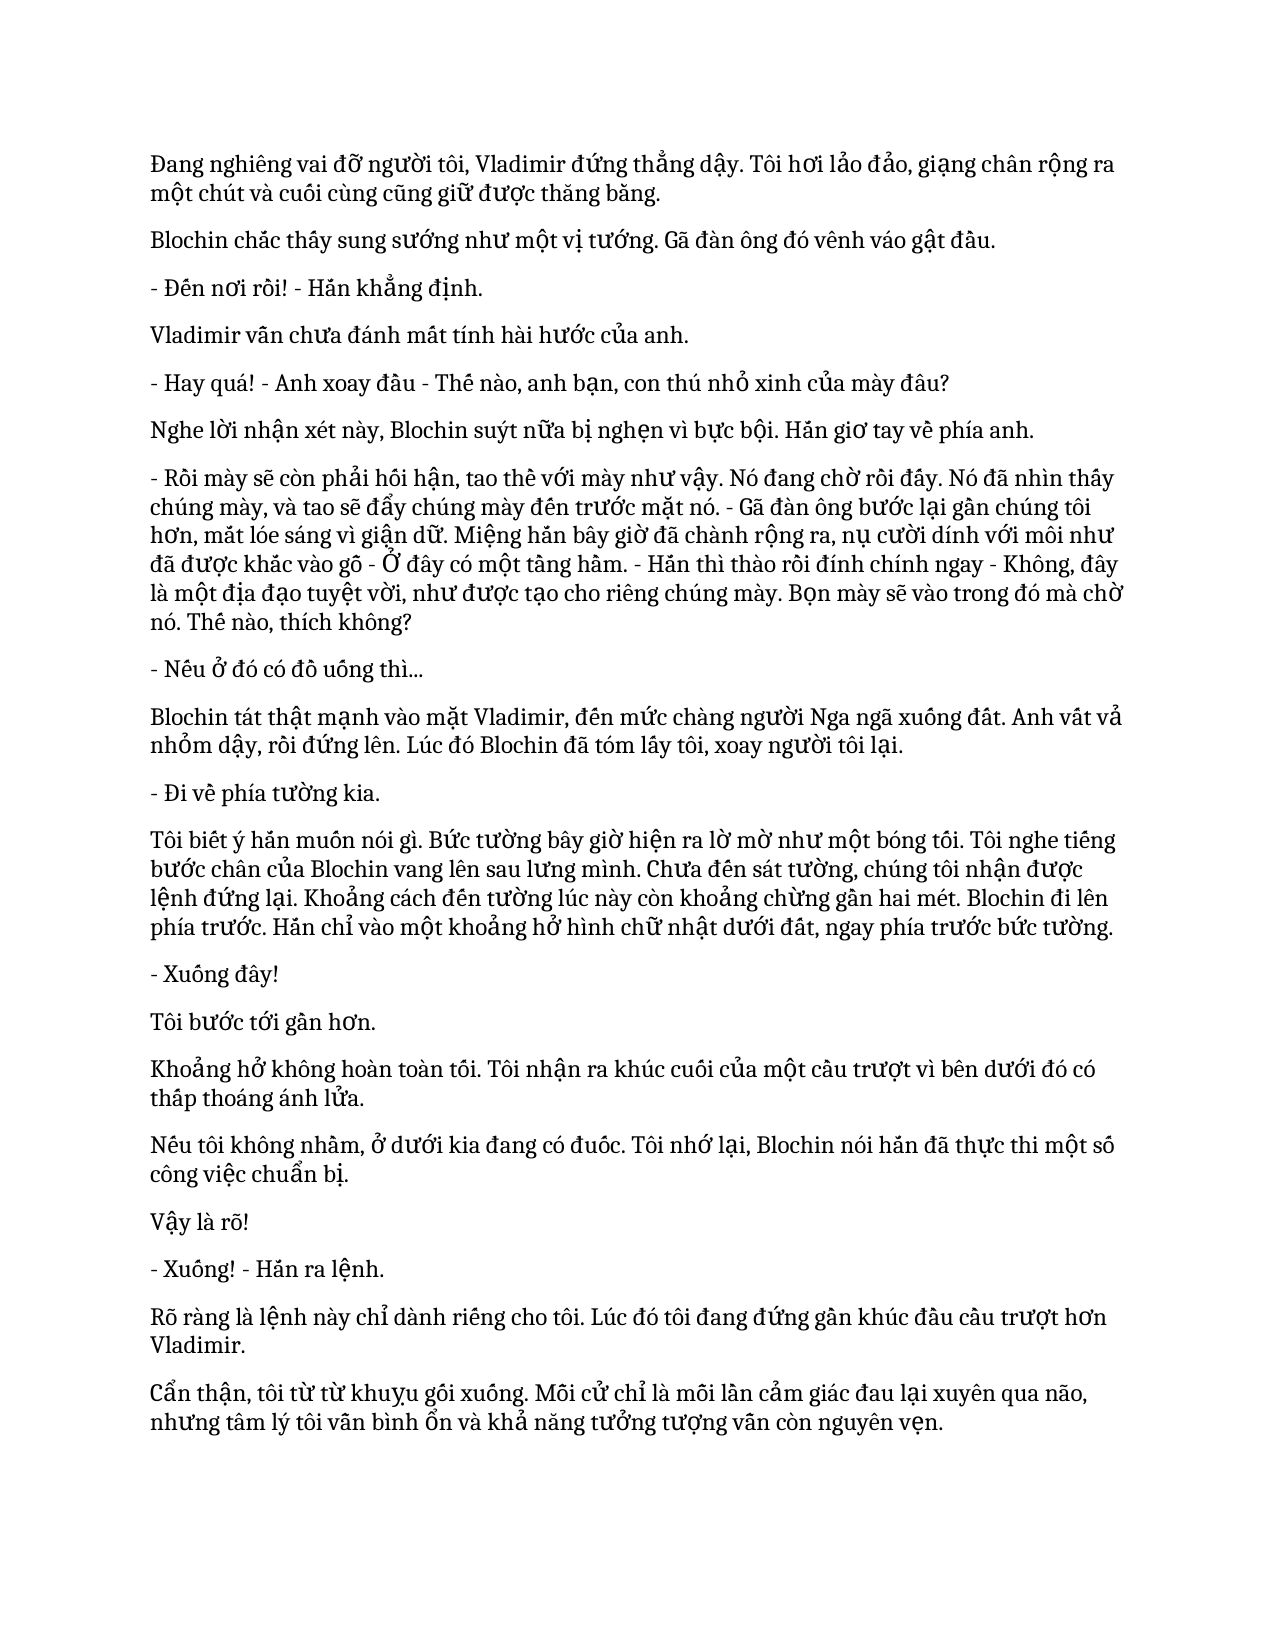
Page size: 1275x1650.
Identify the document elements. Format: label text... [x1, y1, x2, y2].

text Rõ ràng là lệnh này chỉ dành riếng cho tôi. Lúc đó tôi đang đứng gần khúc đầu cầu trượt hơn Vladimir. [150, 1302, 1125, 1360]
text - Hay quá! - Anh xoay đầu - Thế nào, anh bạn, con thú nhỏ xinh của mày đâu? [150, 369, 1125, 397]
text Vậy là rõ! [150, 1207, 1125, 1236]
text Blochin chắc thấy sung sướng như một vị tướng. Gã đàn ông đó vênh váo gật đầu. [150, 226, 1125, 255]
text Đang nghiêng vai đỡ người tôi, Vladimir đứng thẳng dậy. Tôi hơi lảo đảo, giạng chân rộng ra một chút và cuối cùng cũng giữ được thăng bằng. [150, 150, 1125, 207]
text - Xuống! - Hắn ra lệnh. [150, 1255, 1125, 1284]
text Blochin tát thật mạnh vào mặt Vladimir, đến mức chàng người Nga ngã xuống đất. Anh vất vả nhỏm dậy, rồi đứng lên. Lúc đó Blochin đã tóm lấy tôi, xoay người tôi lại. [150, 702, 1125, 760]
text Tôi biết ý hắn muốn nói gì. Bức tường bây giờ hiện ra lờ mờ như một bóng tối. Tôi nghe tiếng bước chân của Blochin vang lên sau lưng mình. Chưa đến sát tường, chúng tôi nhận được lệnh đứng lại. Khoảng cách đến tường lúc này còn khoảng chừng gần hai mét. Blochin đi lên phía trước. Hắn chỉ vào một khoảng hở hình chữ nhật dưới đất, ngay phía trước bức tường. [150, 826, 1125, 941]
text Cẩn thận, tôi từ từ khuỵu gối xuống. Mỗi cử chỉ là mỗi lần cảm giác đau lại xuyên qua não, nhưng tâm lý tôi vẫn bình ổn và khả năng tưởng tượng vẫn còn nguyên vẹn. [150, 1379, 1125, 1436]
text Vladimir vẫn chưa đánh mất tính hài hước của anh. [150, 321, 1125, 350]
text Khoảng hở không hoàn toàn tối. Tôi nhận ra khúc cuối của một cầu trượt vì bên dưới đó có thấp thoáng ánh lửa. [150, 1055, 1125, 1112]
text - Đến nơi rồi! - Hắn khẳng định. [150, 274, 1125, 302]
text Tôi bước tới gần hơn. [150, 1007, 1125, 1036]
text Nghe lời nhận xét này, Blochin suýt nữa bị nghẹn vì bực bội. Hắn giơ tay về phía anh. [150, 416, 1125, 445]
text Nếu tôi không nhầm, ở dưới kia đang có đuốc. Tôi nhớ lại, Blochin nói hắn đã thực thi một số công việc chuẩn bị. [150, 1131, 1125, 1189]
text - Xuống đây! [150, 960, 1125, 989]
text - Nếu ở đó có đồ uống thì... [150, 655, 1125, 684]
text - Rồi mày sẽ còn phải hối hận, tao thề với mày như vậy. Nó đang chờ rồi đấy. Nó đã nhìn thấy chúng mày, và tao sẽ đẩy chúng mày đến trước mặt nó. - Gã đàn ông bước lại gần chúng tôi hơn, mắt lóe sáng vì giận dữ. Miệng hắn bây giờ đã chành rộng ra, nụ cười dính với môi như đã được khắc vào gỗ - Ở đây có một tầng hầm. - Hắn thì thào rồi đính chính ngay - Không, đây là một địa đạo tuyệt vời, như được tạo cho riêng chúng mày. Bọn mày sẽ vào trong đó mà chờ nó. Thế nào, thích không? [150, 464, 1125, 636]
text - Đi về phía tường kia. [150, 779, 1125, 807]
